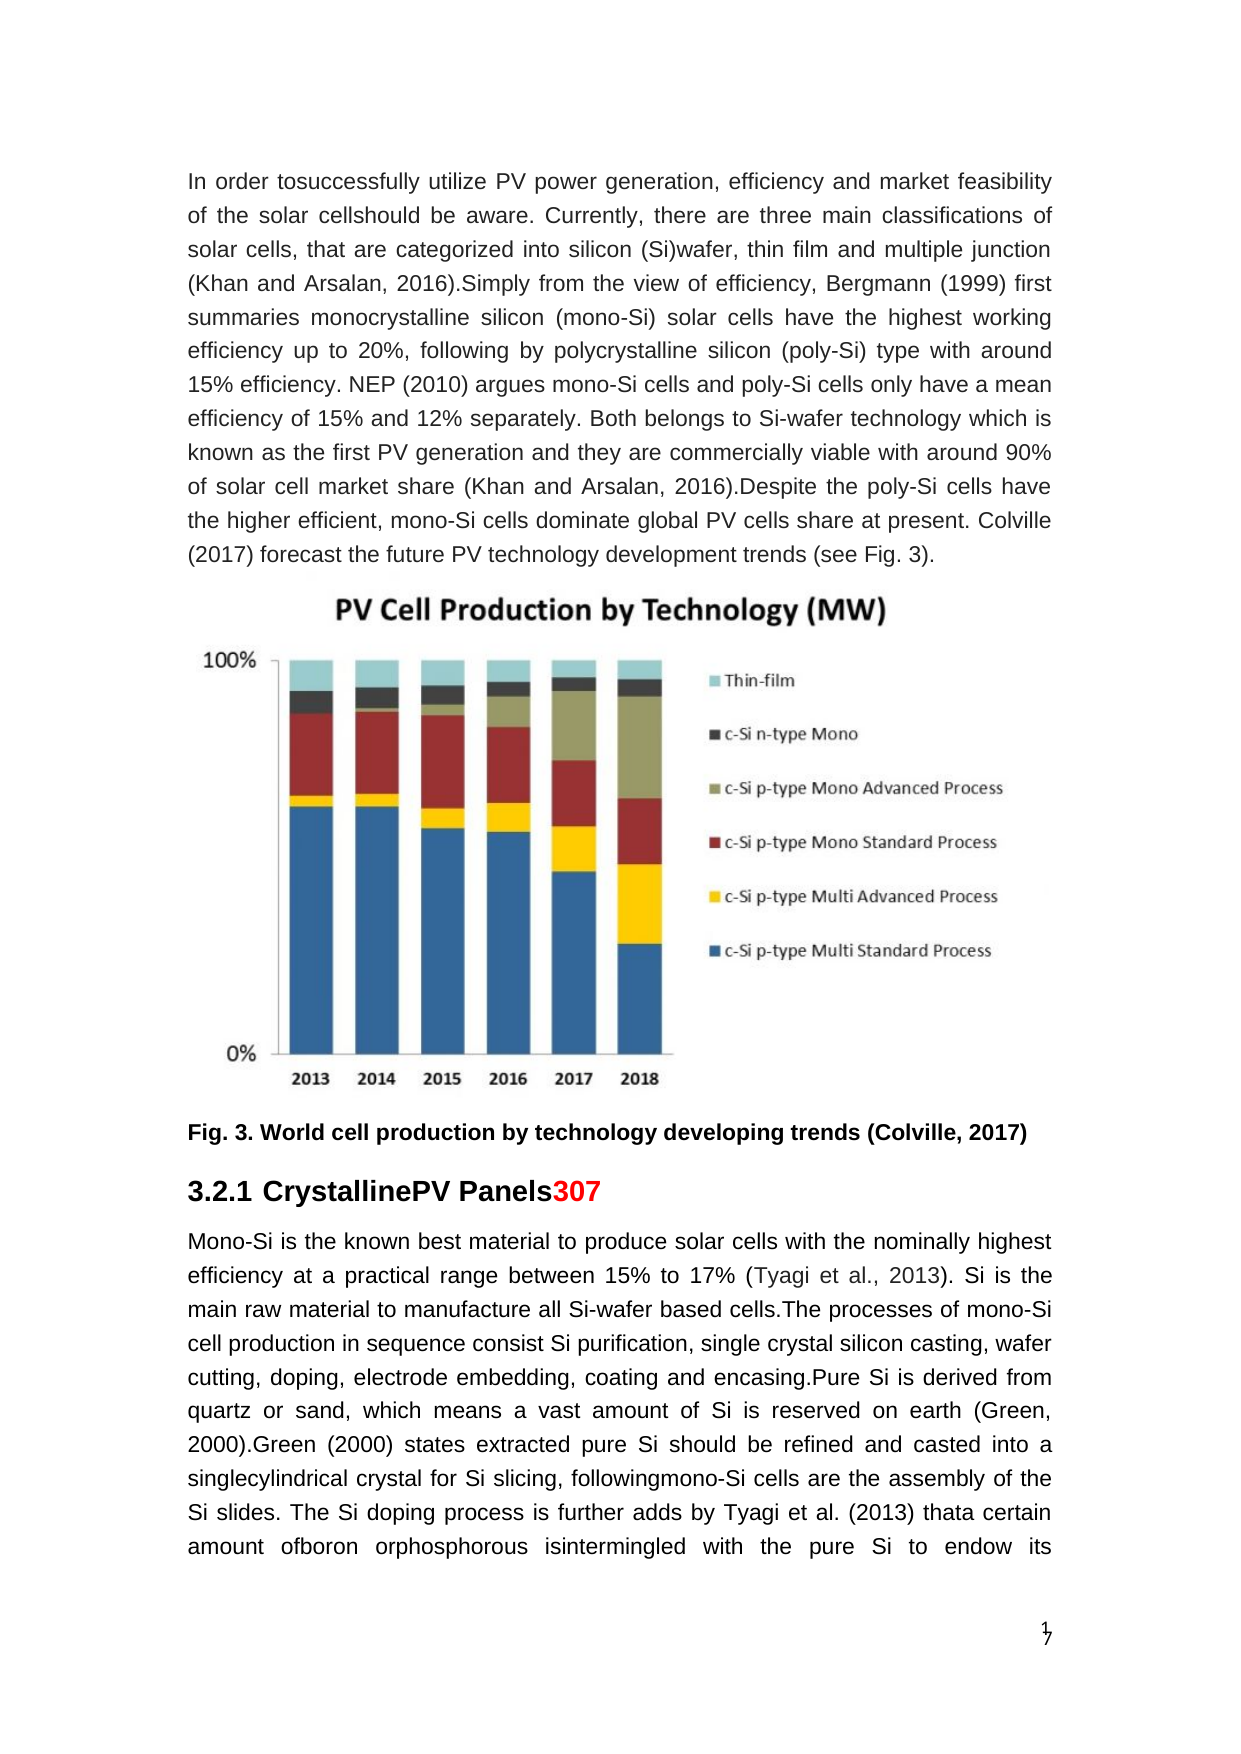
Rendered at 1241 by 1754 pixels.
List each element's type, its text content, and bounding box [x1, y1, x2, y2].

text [187, 1224, 1053, 1563]
text In order tosuccessfully utilize PV power generation, efficiency and market feasibility of the solar cellshould be aware. Currently, there are three main classifications of solar cells, that are categorized into silicon (Si)wafer, thin film and multiple junction (Khan and Arsalan, 2016).Simply from the view of efficiency, Bergmann (1999) first summaries monocrystalline silicon (mono-Si) solar cells have the highest working efficiency up to 20%, following by polycrystalline silicon (poly-Si) type with around 15% efficiency. NEP (2010) argues mono-Si cells and poly-Si cells only have a mean efficiency of 15% and 12% separately. Both belongs to Si-wafer technology which is known as the first PV generation and they are commercially viable with around 90% of solar cell market share (Khan and Arsalan, 2016).Despite the poly-Si cells have the higher efficient, mono-Si cells dominate global PV cells share at present. Colville (2017) forecast the future PV technology development trends (see Fig. 3). [187, 164, 1053, 516]
text Fig. 3. World cell production by technology developing trends (Colville, 2017) [187, 1115, 1053, 1149]
subtitle CrystallinePV Panels307 [187, 1174, 1053, 1208]
picture [187, 571, 1052, 1108]
